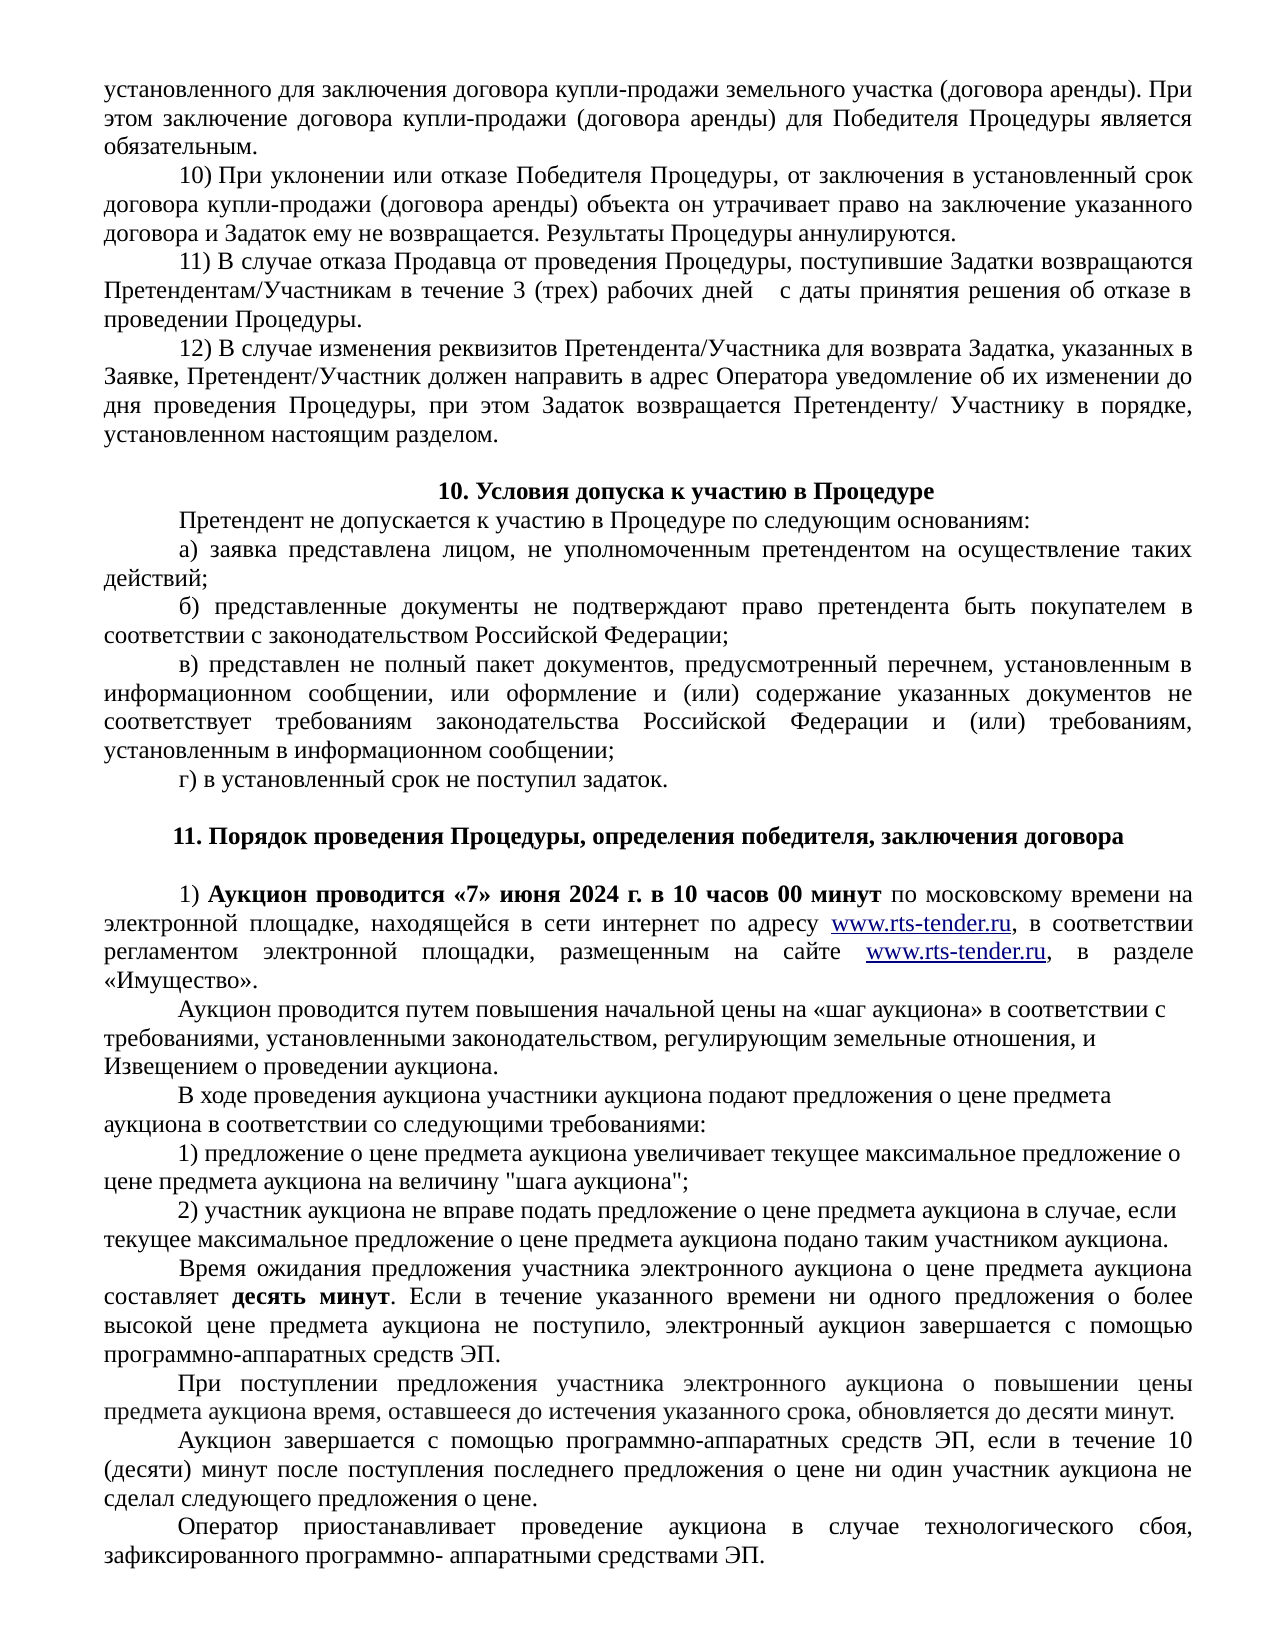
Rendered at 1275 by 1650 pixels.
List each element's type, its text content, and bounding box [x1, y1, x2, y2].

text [103, 74, 1193, 160]
text б) представленные документы не подтверждают право претендента быть покупателем в соответствии с законодательством Российской Федерации; [103, 591, 1193, 649]
text а) заявка представлена лицом, не уполномоченным претендентом на осуществление таких действий; [103, 534, 1193, 591]
text 1) Аукцион проводится «7» июня 2024 г. в 10 часов 00 минут по московскому времени на электронной площадке, находящейся в сети интернет по адресу www.rts-tender.ru, в соответствии регламентом электронной площадки, размещенным на сайте www.rts-tender.ru, в разделе «Имущество». [103, 879, 1193, 994]
text г) в установленный срок не поступил задаток. [103, 764, 1193, 793]
text Аукцион проводится путем повышения начальной цены на «шаг аукциона» в соответствии с требованиями, установленными законодательством, регулирующим земельные отношения, и Извещением о проведении аукциона. [103, 994, 1193, 1080]
text 1) предложение о цене предмета аукциона увеличивает текущее максимальное предложение о цене предмета аукциона на величину "шага аукциона"; [103, 1138, 1193, 1195]
text В ходе проведения аукциона участники аукциона подают предложения о цене предмета аукциона в соответствии со следующими требованиями: [103, 1080, 1193, 1138]
text Аукцион завершается с помощью программно-аппаратных средств ЭП, если в течение 10 (десяти) минут после поступления последнего предложения о цене ни один участник аукциона не сделал следующего предложения о цене. [103, 1425, 1193, 1511]
text 2) участник аукциона не вправе подать предложение о цене предмета аукциона в случае, если текущее максимальное предложение о цене предмета аукциона подано таким участником аукциона. [103, 1195, 1193, 1253]
text При поступлении предложения участника электронного аукциона о повышении цены предмета аукциона время, оставшееся до истечения указанного срока, обновляется до десяти минут. [103, 1368, 1193, 1425]
text в) представлен не полный пакет документов, предусмотренный перечнем, установленным в информационном сообщении, или оформление и (или) содержание указанных документов не соответствует требованиям законодательства Российской Федерации и (или) требованиям, установленным в информационном сообщении; [103, 649, 1193, 764]
text Претендент не допускается к участию в Процедуре по следующим основаниям: [103, 505, 1193, 534]
text 10) При уклонении или отказе Победителя Процедуры, от заключения в установленный срок договора купли-продажи (договора аренды) объекта он утрачивает право на заключение указанного договора и Задаток ему не возвращается. Результаты Процедуры аннулируются. [103, 160, 1193, 246]
text Оператор приостанавливает проведение аукциона в случае технологического сбоя, зафиксированного программно- аппаратными средствами ЭП. [103, 1511, 1193, 1569]
text 11. Порядок проведения Процедуры, определения победителя, заключения договора [103, 821, 1193, 850]
text 12) В случае изменения реквизитов Претендента/Участника для возврата Задатка, указанных в Заявке, Претендент/Участник должен направить в адрес Оператора уведомление об их изменении до дня проведения Процедуры, при этом Задаток возвращается Претенденту/ Участнику в порядке, установленном настоящим разделом. [103, 333, 1193, 448]
text Время ожидания предложения участника электронного аукциона о цене предмета аукциона составляет десять минут. Если в течение указанного времени ни одного предложения о более высокой цене предмета аукциона не поступило, электронный аукцион завершается с помощью программно-аппаратных средств ЭП. [103, 1253, 1193, 1368]
text 11) В случае отказа Продавца от проведения Процедуры, поступившие Задатки возвращаются Претендентам/Участникам в течение 3 (трех) рабочих дней с даты принятия решения об отказе в проведении Процедуры. [103, 246, 1193, 333]
text 10. Условия допуска к участию в Процедуре [103, 476, 1193, 505]
